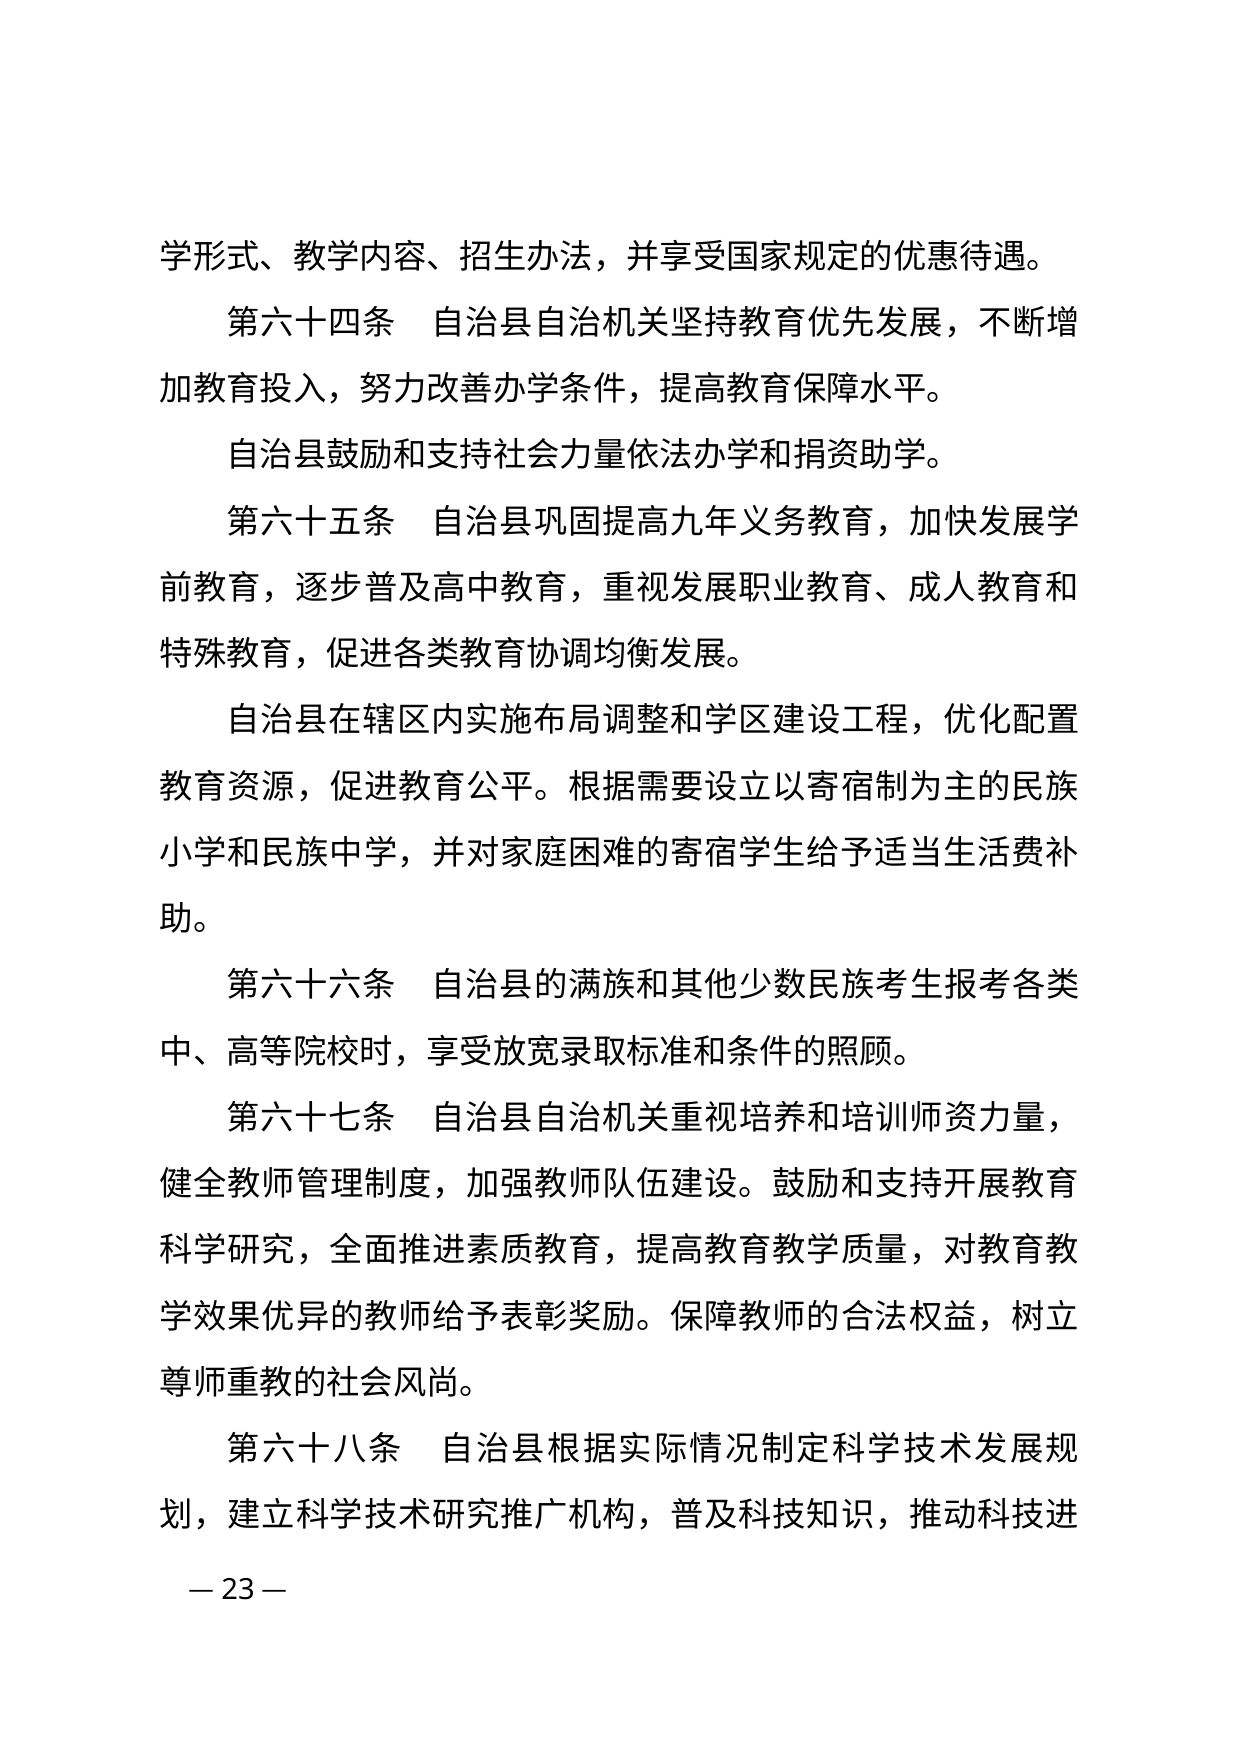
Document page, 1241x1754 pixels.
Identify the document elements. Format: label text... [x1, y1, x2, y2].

text 自治县在辖区内实施布局调整和学区建设工程，优化配置教育资源，促进教育公平。根据需要设立以寄宿制为主的民族小学和民族中学，并对家庭困难的寄宿学生给予适当生活费补助。 [159, 684, 1081, 949]
text 第六十四条 自治县自治机关坚持教育优先发展，不断增加教育投入，努力改善办学条件，提高教育保障水平。 [159, 287, 1081, 419]
text 自治县鼓励和支持社会力量依法办学和捐资助学。 [159, 419, 1081, 485]
text 第六十七条 自治县自治机关重视培养和培训师资力量，健全教师管理制度，加强教师队伍建设。鼓励和支持开展教育科学研究，全面推进素质教育，提高教育教学质量，对教育教学效果优异的教师给予表彰奖励。保障教师的合法权益，树立尊师重教的社会风尚。 [159, 1082, 1081, 1413]
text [159, 220, 1081, 287]
text 第六十五条 自治县巩固提高九年义务教育，加快发展学前教育，逐步普及高中教育，重视发展职业教育、成人教育和特殊教育，促进各类教育协调均衡发展。 [159, 485, 1081, 684]
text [159, 1413, 1081, 1545]
text 第六十六条 自治县的满族和其他少数民族考生报考各类中、高等院校时，享受放宽录取标准和条件的照顾。 [159, 949, 1081, 1082]
